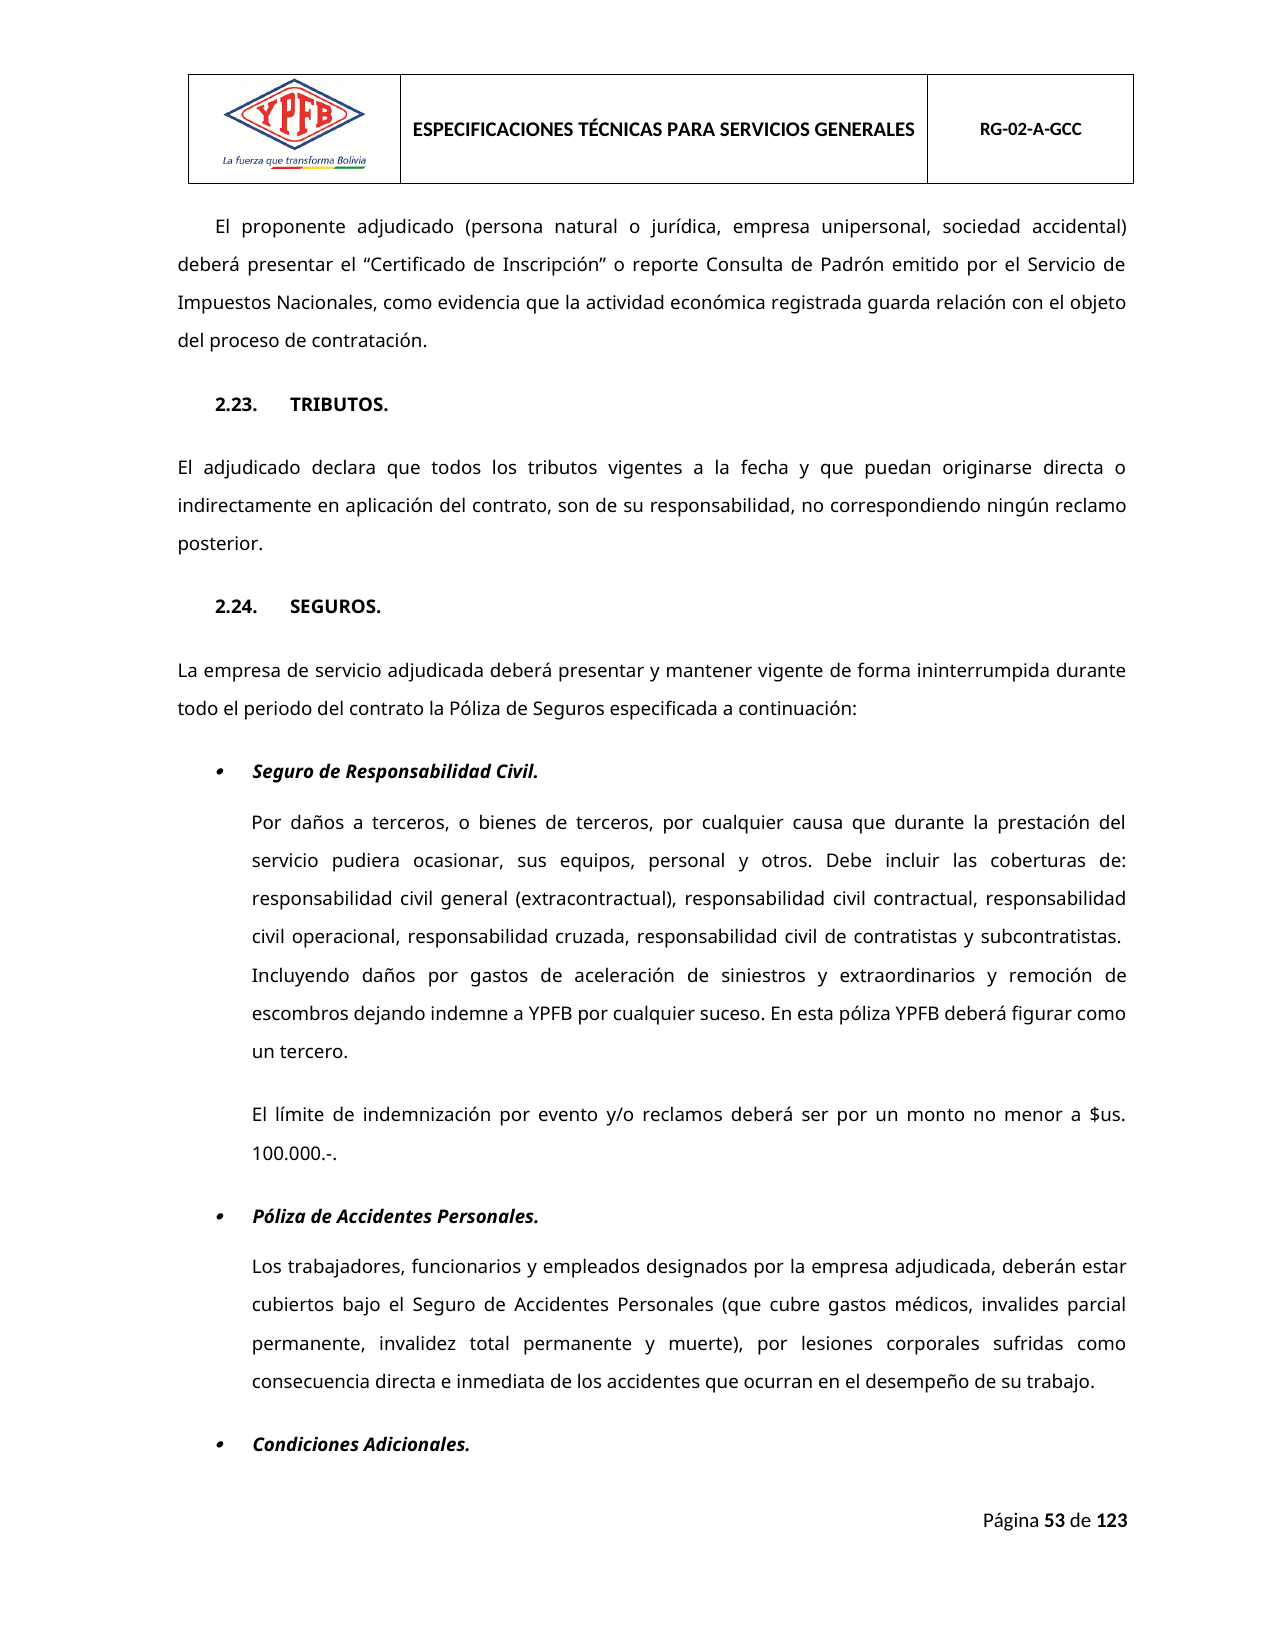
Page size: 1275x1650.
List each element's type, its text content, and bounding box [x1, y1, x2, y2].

text SEGUROS. [215, 594, 1127, 619]
text TRIBUTOS. [215, 391, 1127, 416]
list El límite de indemnización por evento y/o reclamos deberá ser por un monto no menor a $us. 100.000.-. [252, 1102, 1127, 1165]
list Seguro de Responsabilidad Civil. [215, 758, 1127, 784]
list Póliza de Accidentes Personales. [215, 1203, 1127, 1228]
text El proponente adjudicado (persona natural o jurídica, empresa unipersonal, sociedad accidental) deberá presentar el “Certificado de Inscripción” o reporte Consulta de Padrón emitido por el Servicio de Impuestos Nacionales, como evidencia que la actividad económica registrada guarda relación con el objeto del proceso de contratación. [177, 213, 1127, 353]
picture [220, 75, 367, 174]
list La empresa de servicio adjudicada deberá presentar y mantener vigente de forma ininterrumpida durante todo el periodo del contrato la Póliza de Seguros especificada a continuación: [177, 657, 1127, 721]
list Por daños a terceros, o bienes de terceros, por cualquier causa que durante la prestación del servicio pudiera ocasionar, sus equipos, personal y otros. Debe incluir las coberturas de: responsabilidad civil general (extracontractual), responsabilidad civil contractual, responsabilidad civil operacional, responsabilidad cruzada, responsabilidad civil de contratistas y subcontratistas. Incluyendo daños por gastos de aceleración de siniestros y extraordinarios y remoción de escombros dejando indemne a YPFB por cualquier suceso. En esta póliza YPFB deberá figurar como un tercero. [251, 809, 1127, 1064]
list Condiciones Adicionales. [215, 1431, 1127, 1457]
list Los trabajadores, funcionarios y empleados designados por la empresa adjudicada, deberán estar cubiertos bajo el Seguro de Accidentes Personales (que cubre gastos médicos, invalides parcial permanente, invalidez total permanente y muerte), por lesiones corporales sufridas como consecuencia directa e inmediata de los accidentes que ocurran en el desempeño de su trabajo. [252, 1253, 1127, 1394]
list El adjudicado declara que todos los tributos vigentes a la fecha y que puedan originarse directa o indirectamente en aplicación del contrato, son de su responsabilidad, no correspondiendo ningún reclamo posterior. [177, 454, 1127, 556]
